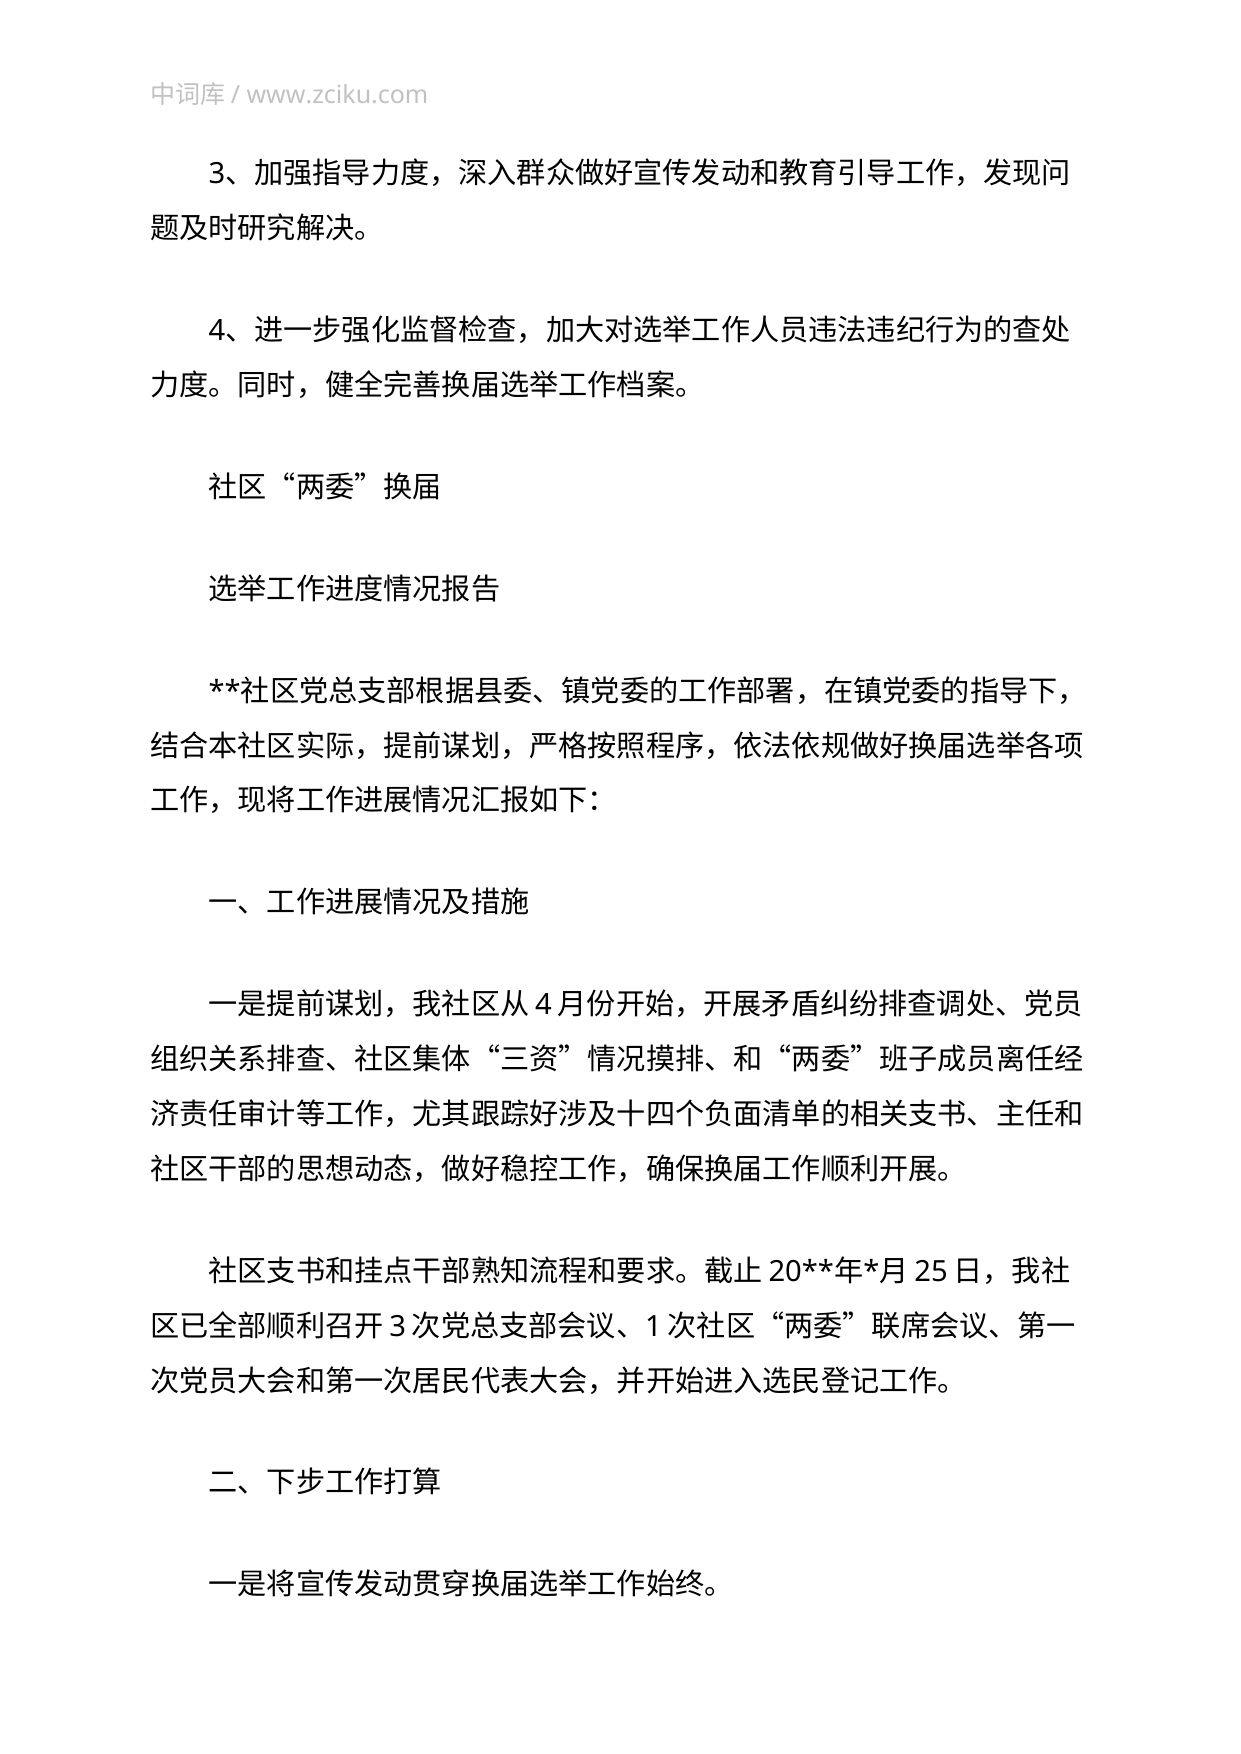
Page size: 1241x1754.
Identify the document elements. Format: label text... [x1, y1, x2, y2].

text 一是将宣传发动贯穿换届选举工作始终。 [150, 1561, 1090, 1603]
text 选举工作进度情况报告 [150, 565, 1090, 608]
text 社区支书和挂点干部熟知流程和要求。截止20**年*月25日，我社区已全部顺利召开3次党总支部会议、1次社区“两委”联席会议、第一次党员大会和第一次居民代表大会，并开始进入选民登记工作。 [150, 1247, 1090, 1399]
text 一是提前谋划，我社区从4月份开始，开展矛盾纠纷排查调处、党员组织关系排查、社区集体“三资”情况摸排、和“两委”班子成员离任经济责任审计等工作，尤其跟踪好涉及十四个负面清单的相关支书、主任和社区干部的思想动态，做好稳控工作，确保换届工作顺利开展。 [150, 981, 1090, 1188]
text 二、下步工作打算 [150, 1459, 1090, 1501]
text 4、进一步强化监督检查，加大对选举工作人员违法违纪行为的查处力度。同时，健全完善换届选举工作档案。 [150, 307, 1090, 404]
text 社区“两委”换届 [150, 463, 1090, 506]
text 一、工作进展情况及措施 [150, 879, 1090, 921]
text **社区党总支部根据县委、镇党委的工作部署，在镇党委的指导下，结合本社区实际，提前谋划，严格按照程序，依法依规做好换届选举各项工作，现将工作进展情况汇报如下： [150, 667, 1090, 819]
text 3、加强指导力度，深入群众做好宣传发动和教育引导工作，发现问题及时研究解决。 [150, 150, 1090, 247]
